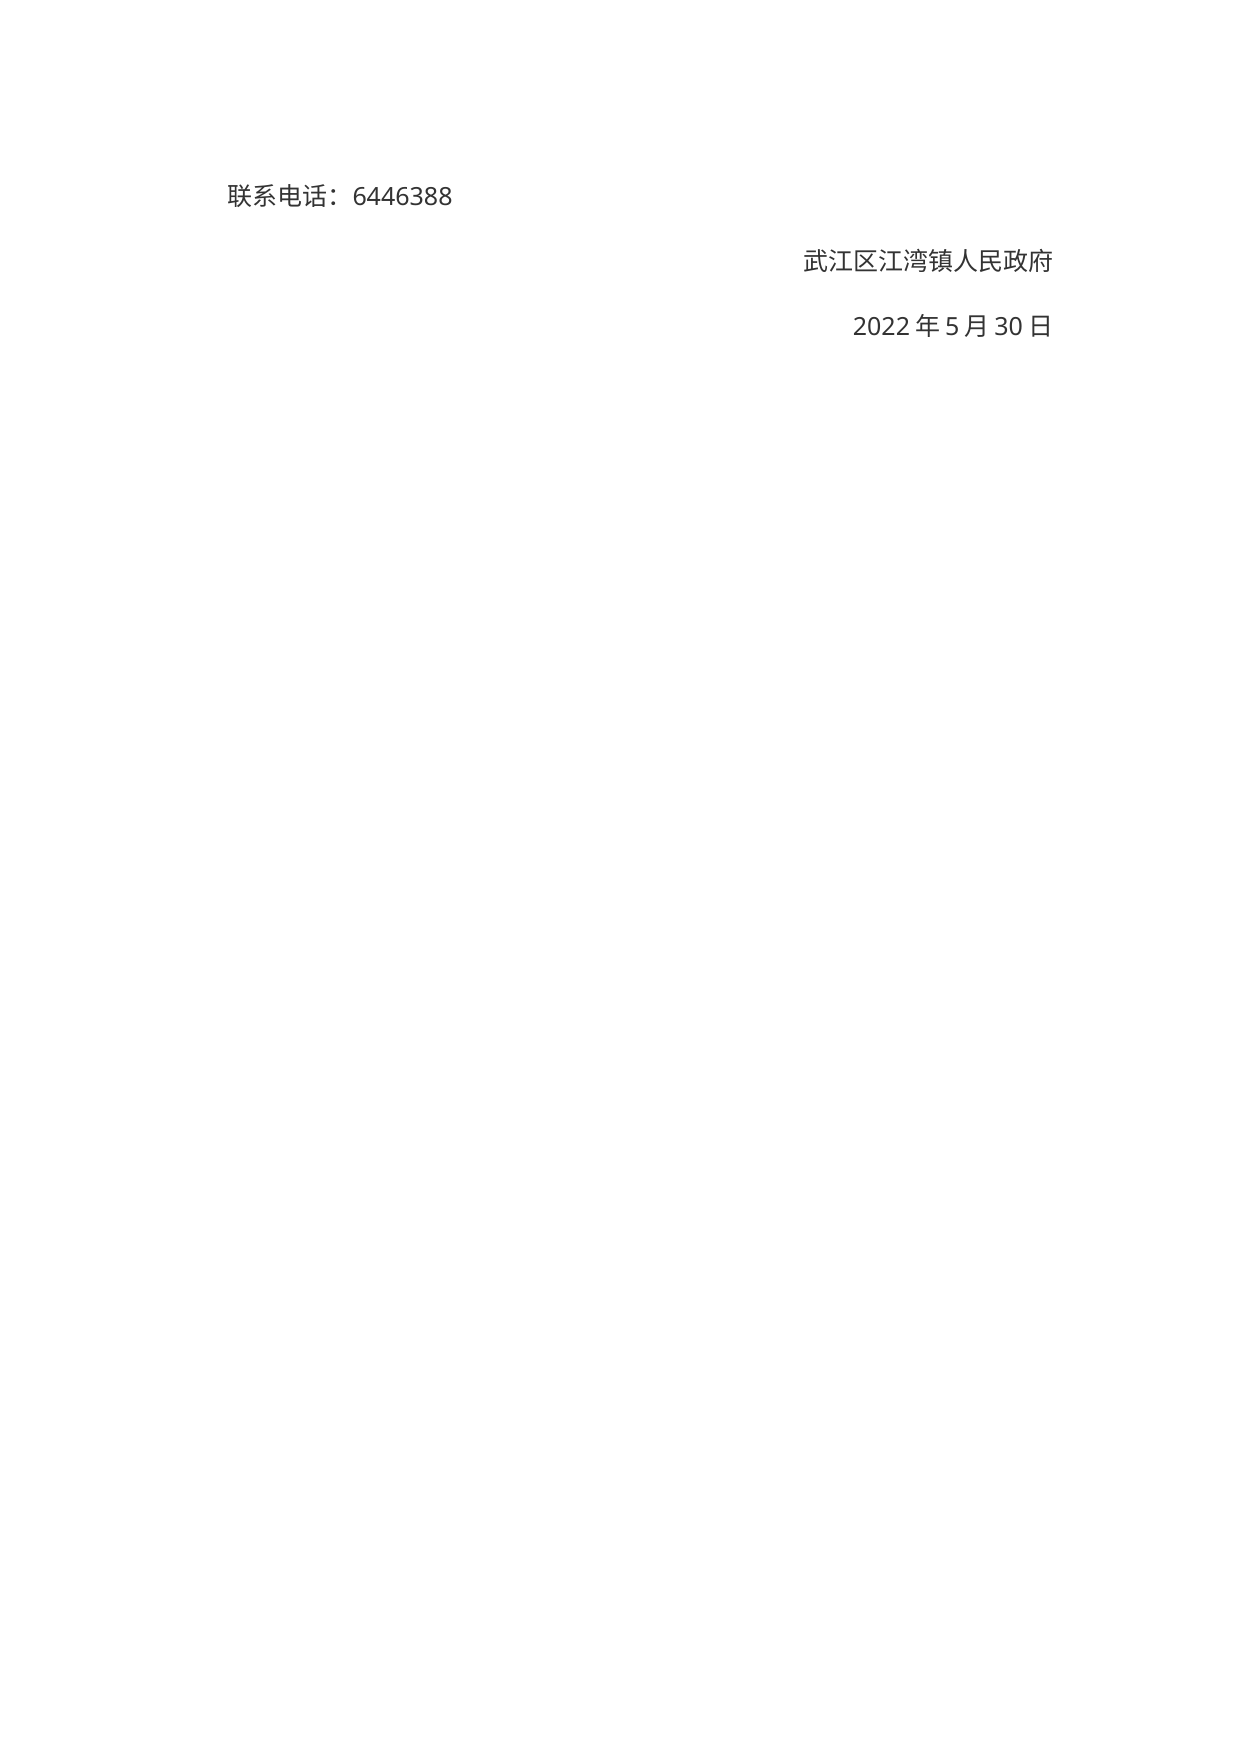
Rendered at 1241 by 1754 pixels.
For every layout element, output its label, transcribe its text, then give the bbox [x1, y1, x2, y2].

text 武江区江湾镇人民政府 [187, 227, 1053, 292]
text 2022年5月30日 [187, 292, 1053, 357]
text 联系电话：6446388 [187, 162, 1053, 227]
